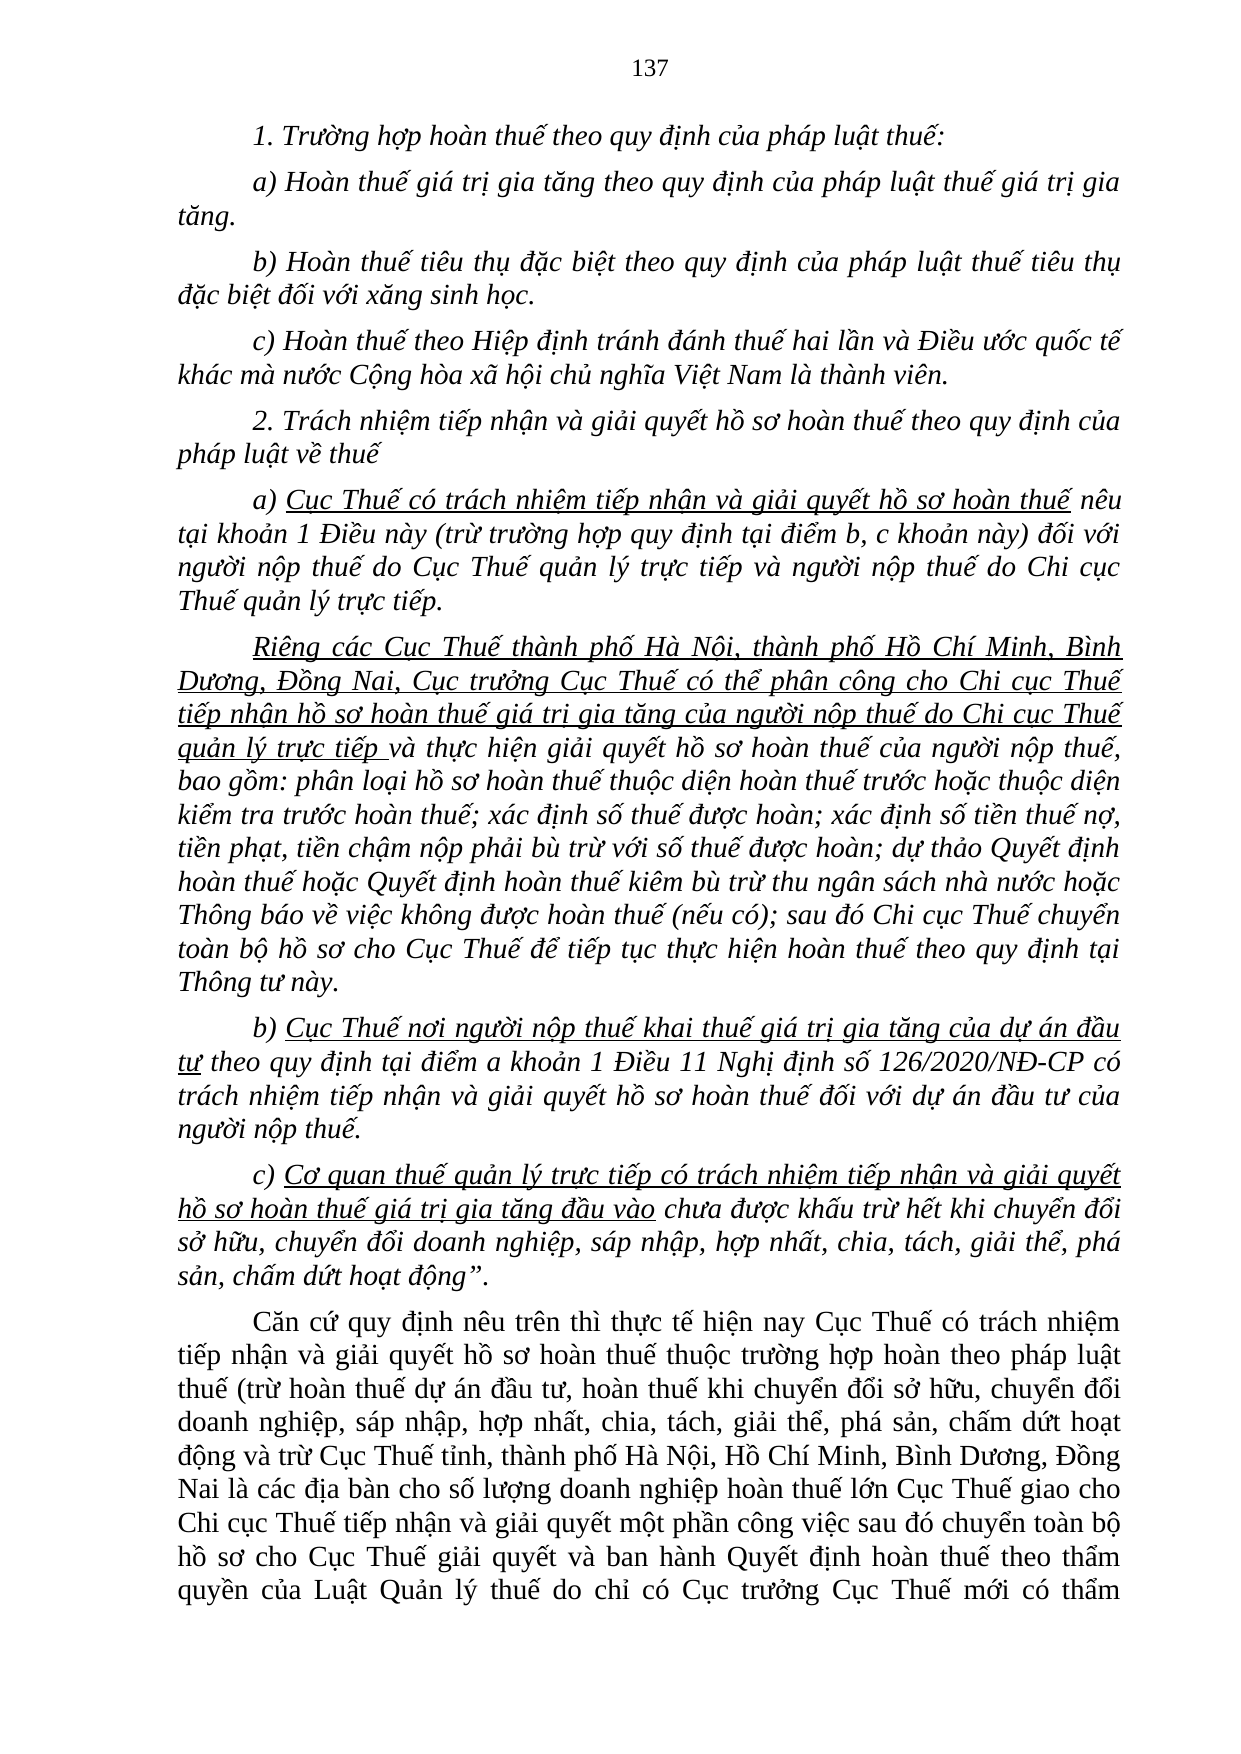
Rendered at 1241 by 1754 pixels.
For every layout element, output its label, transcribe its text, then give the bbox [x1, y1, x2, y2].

text b) Cục Thuế nơi người nộp thuế khai thuế giá trị gia tăng của dự án đầu tư theo quy định tại điểm a khoản 1 Điều 11 Nghị định số 126/2020/NĐ-CP có trách nhiệm tiếp nhận và giải quyết hồ sơ hoàn thuế đối với dự án đầu tư của người nộp thuế. [177, 1011, 1122, 1145]
text 1. Trường hợp hoàn thuế theo quy định của pháp luật thuế: [177, 118, 1122, 152]
text Riêng các Cục Thuế thành phố Hà Nội, thành phố Hồ Chí Minh, Bình Dương, Đồng Nai, Cục trưởng Cục Thuế có thể phân công cho Chi cục Thuế tiếp nhận hồ sơ hoàn thuế giá trị gia tăng của người nộp thuế do Chi cục Thuế quản lý trực tiếp và thực hiện giải quyết hồ sơ hoàn thuế của người nộp thuế, bao gồm: phân loại hồ sơ hoàn thuế thuộc diện hoàn thuế trước hoặc thuộc diện kiểm tra trước hoàn thuế; xác định số thuế được hoàn; xác định số tiền thuế nợ, tiền phạt, tiền chậm nộp phải bù trừ với số thuế được hoàn; dự thảo Quyết định hoàn thuế hoặc Quyết định hoàn thuế kiêm bù trừ thu ngân sách nhà nước hoặc Thông báo về việc không được hoàn thuế (nếu có); sau đó Chi cục Thuế chuyển toàn bộ hồ sơ cho Cục Thuế để tiếp tục thực hiện hoàn thuế theo quy định tại Thông tư này. [177, 726, 1122, 998]
text a) Hoàn thuế giá trị gia tăng theo quy định của pháp luật thuế giá trị gia tăng. [177, 164, 1122, 231]
text Riêng các Cục Thuế thành phố Hà Nội, thành phố Hồ Chí Minh, Bình Dương, Đồng Nai, Cục trưởng Cục Thuế có thể phân công cho Chi cục Thuế tiếp nhận hồ sơ hoàn thuế giá trị gia tăng của người nộp thuế do Chi cục Thuế quản lý trực tiếp và thực hiện giải quyết hồ sơ hoàn thuế của người nộp thuế, bao gồm: phân loại hồ sơ hoàn thuế thuộc diện hoàn thuế trước hoặc thuộc diện kiểm tra trước hoàn thuế; xác định số thuế được hoàn; xác định số tiền thuế nợ, tiền phạt, tiền chậm nộp phải bù trừ với số thuế được hoàn; dự thảo Quyết định hoàn thuế hoặc Quyết định hoàn thuế kiêm bù trừ thu ngân sách nhà nước hoặc Thông báo về việc không được hoàn thuế (nếu có); sau đó Chi cục Thuế chuyển toàn bộ hồ sơ cho Cục Thuế để tiếp tục thực hiện hoàn thuế theo quy định tại Thông tư này. [177, 629, 1122, 692]
text c) Cơ quan thuế quản lý trực tiếp có trách nhiệm tiếp nhận và giải quyết hồ sơ hoàn thuế giá trị gia tăng đầu vào chưa được khấu trừ hết khi chuyển đổi sở hữu, chuyển đổi doanh nghiệp, sáp nhập, hợp nhất, chia, tách, giải thể, phá sản, chấm dứt hoạt động”. [177, 1157, 1122, 1291]
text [177, 1304, 1122, 1606]
text c) Hoàn thuế theo Hiệp định tránh đánh thuế hai lần và Điều ước quốc tế khác mà nước Cộng hòa xã hội chủ nghĩa Việt Nam là thành viên. [177, 323, 1122, 390]
text 2. Trách nhiệm tiếp nhận và giải quyết hồ sơ hoàn thuế theo quy định của pháp luật về thuế [177, 403, 1122, 470]
text b) Hoàn thuế tiêu thụ đặc biệt theo quy định của pháp luật thuế tiêu thụ đặc biệt đối với xăng sinh học. [177, 244, 1122, 311]
text a) Cục Thuế có trách nhiệm tiếp nhận và giải quyết hồ sơ hoàn thuế nêu tại khoản 1 Điều này (trừ trường hợp quy định tại điểm b, c khoản này) đối với người nộp thuế do Cục Thuế quản lý trực tiếp và người nộp thuế do Chi cục Thuế quản lý trực tiếp. [177, 482, 1122, 617]
